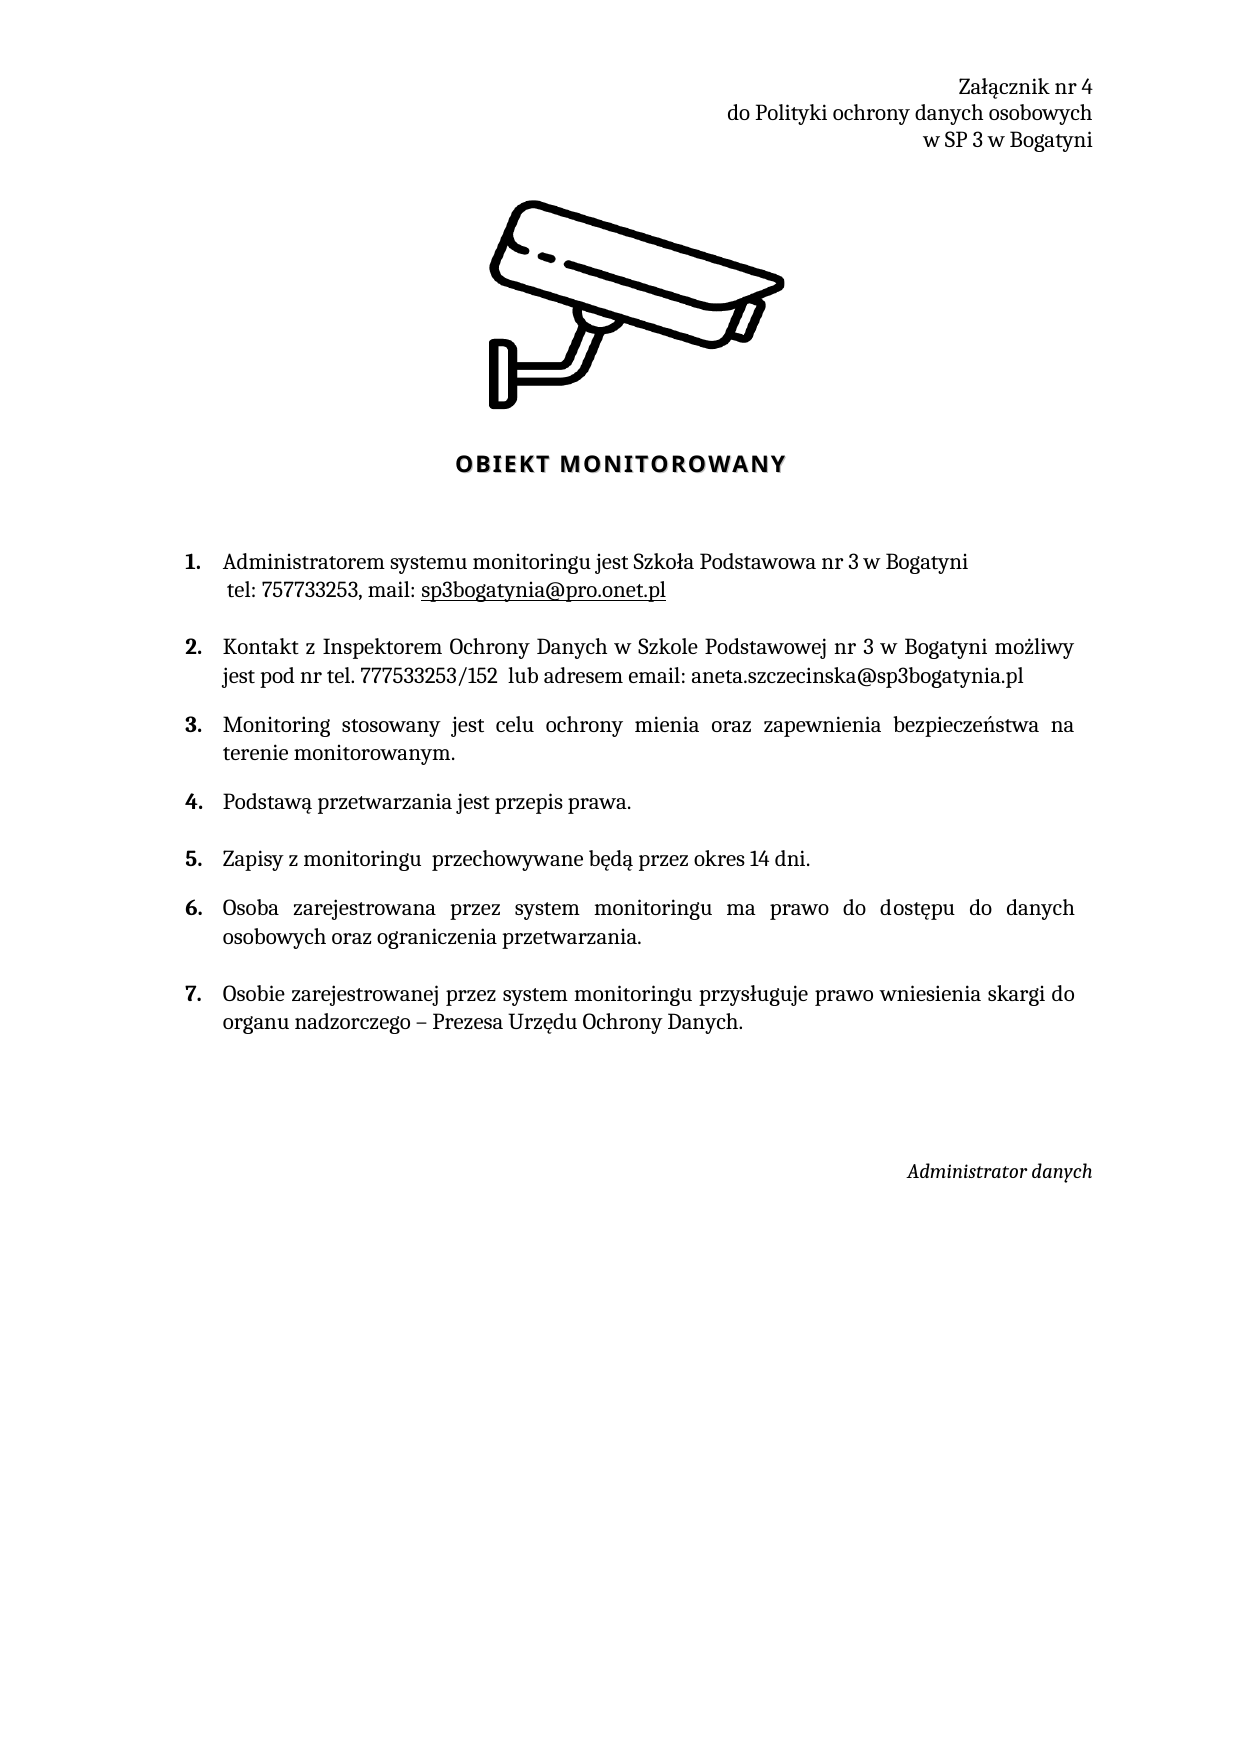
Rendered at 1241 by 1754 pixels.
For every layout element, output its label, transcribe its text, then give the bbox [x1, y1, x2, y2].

text Administrator danych [148, 1159, 1093, 1183]
list Podstawą przetwarzania jest przepis prawa. [185, 789, 1075, 816]
list Monitoring stosowany jest celu ochrony mienia oraz zapewnienia bezpieczeństwa na terenie monitorowanym. [185, 712, 1075, 766]
list Kontakt z Inspektorem Ochrony Danych w Szkole Podstawowej nr 3 w Bogatyni możliwy jest pod nr tel. 777533253/152 lub adresem email: aneta.szczecinska@sp3bogatynia.pl [185, 634, 1075, 689]
text tel: 757733253, mail: sp3bogatynia@pro.onet.pl [207, 577, 1075, 604]
list Administratorem systemu monitoringu jest Szkoła Podstawowa nr 3 w Bogatyni [185, 549, 1075, 575]
list Zapisy z monitoringu przechowywane będą przez okres 14 dni. [185, 846, 1075, 872]
list Osoba zarejestrowana przez system monitoringu ma prawo do dostępu do danych osobowych oraz ograniczenia przetwarzania. [185, 895, 1075, 950]
list Osobie zarejestrowanej przez system monitoringu przysługuje prawo wniesienia skargi do organu nadzorczego – Prezesa Urzędu Ochrony Danych. [185, 980, 1075, 1035]
picture [489, 179, 785, 430]
text OBIEKT MONITOROWANY [148, 448, 1093, 479]
